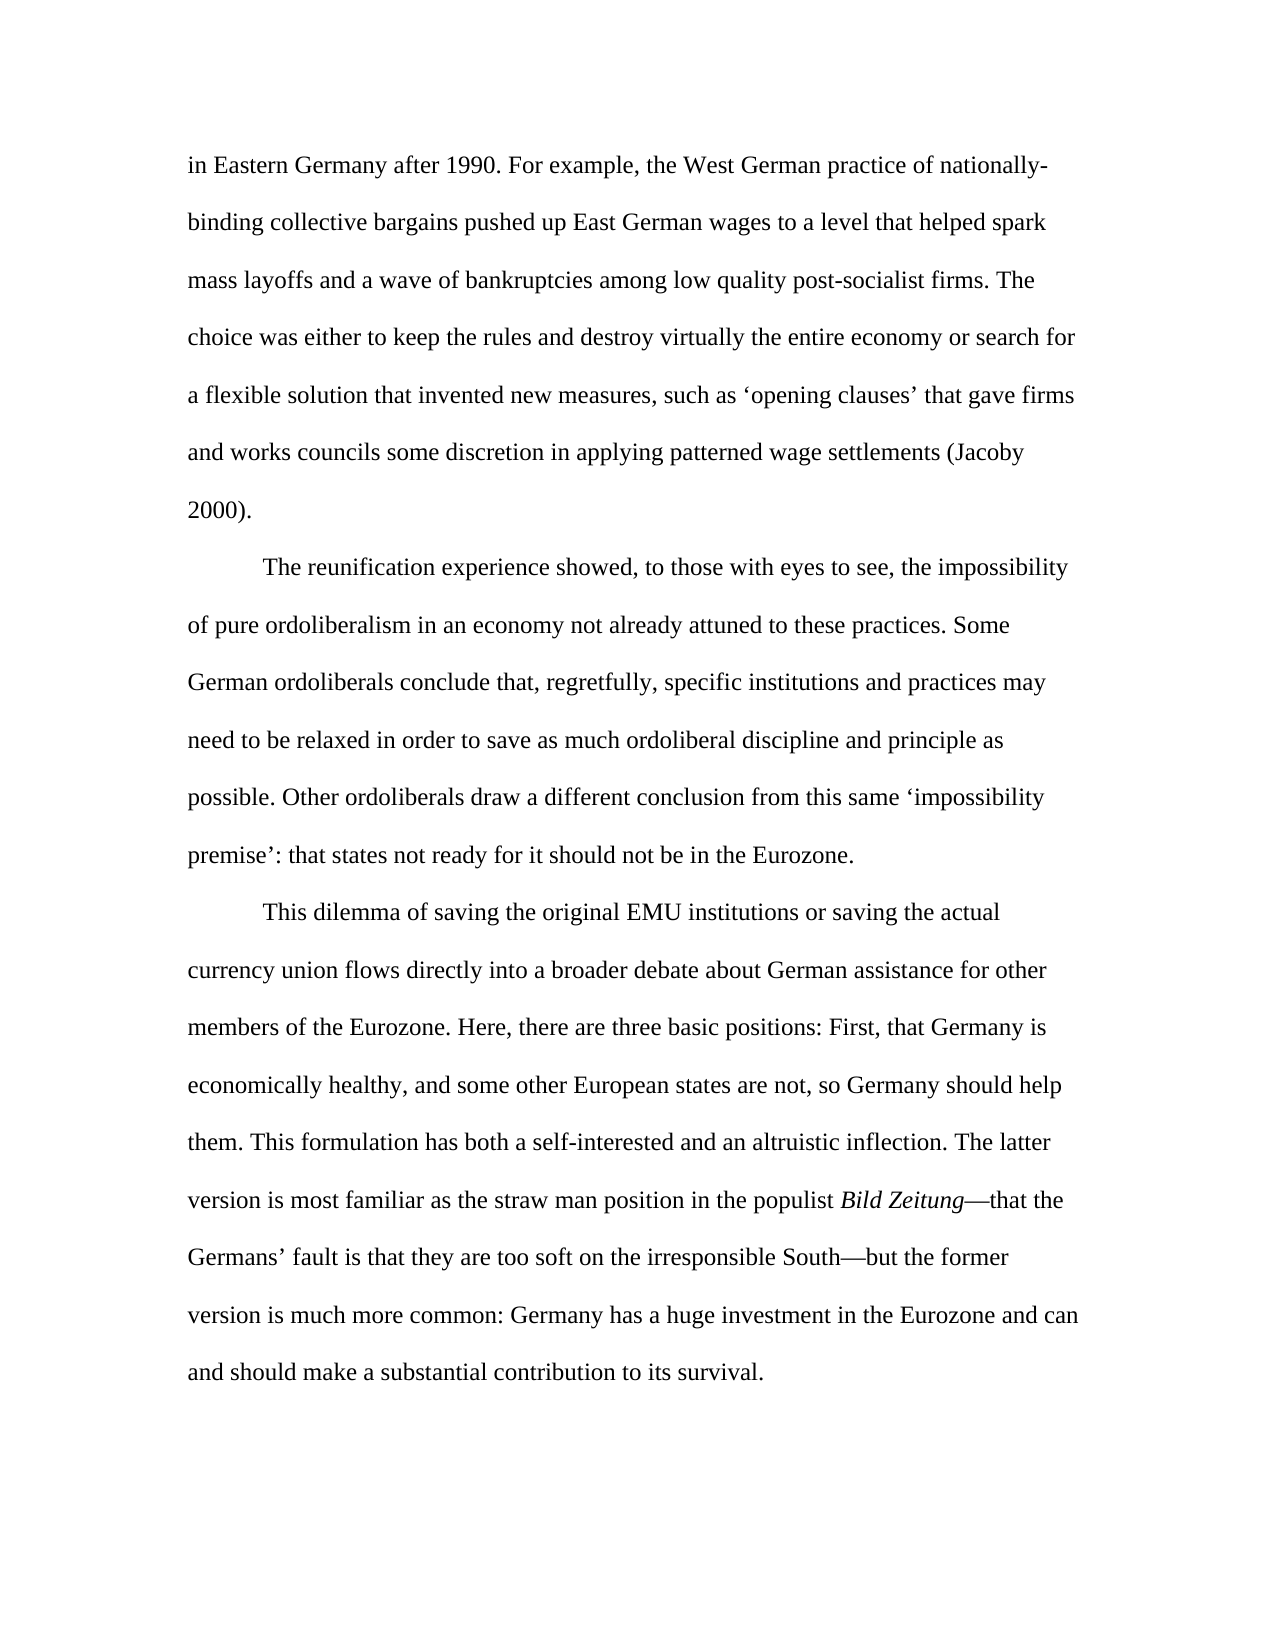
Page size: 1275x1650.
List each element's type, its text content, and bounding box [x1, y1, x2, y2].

text The reunification experience showed, to those with eyes to see, the impossibility of pure ordoliberalism in an economy not already attuned to these practices. Some German ordoliberals conclude that, regretfully, specific institutions and practices may need to be relaxed in order to save as much ordoliberal discipline and principle as possible. Other ordoliberals draw a different conclusion from this same ‘impossibility premise’: that states not ready for it should not be in the Eurozone. [187, 552, 1087, 869]
text This dilemma of saving the original EMU institutions or saving the actual currency union flows directly into a broader debate about German assistance for other members of the Eurozone. Here, there are three basic positions: First, that Germany is economically healthy, and some other European states are not, so Germany should help them. This formulation has both a self-interested and an altruistic inflection. The latter version is most familiar as the straw man position in the populist Bild Zeitung—that the Germans’ fault is that they are too soft on the irresponsible South—but the former version is much more common: Germany has a huge investment in the Eurozone and can and should make a substantial contribution to its survival. [187, 897, 1087, 1386]
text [187, 150, 1087, 524]
